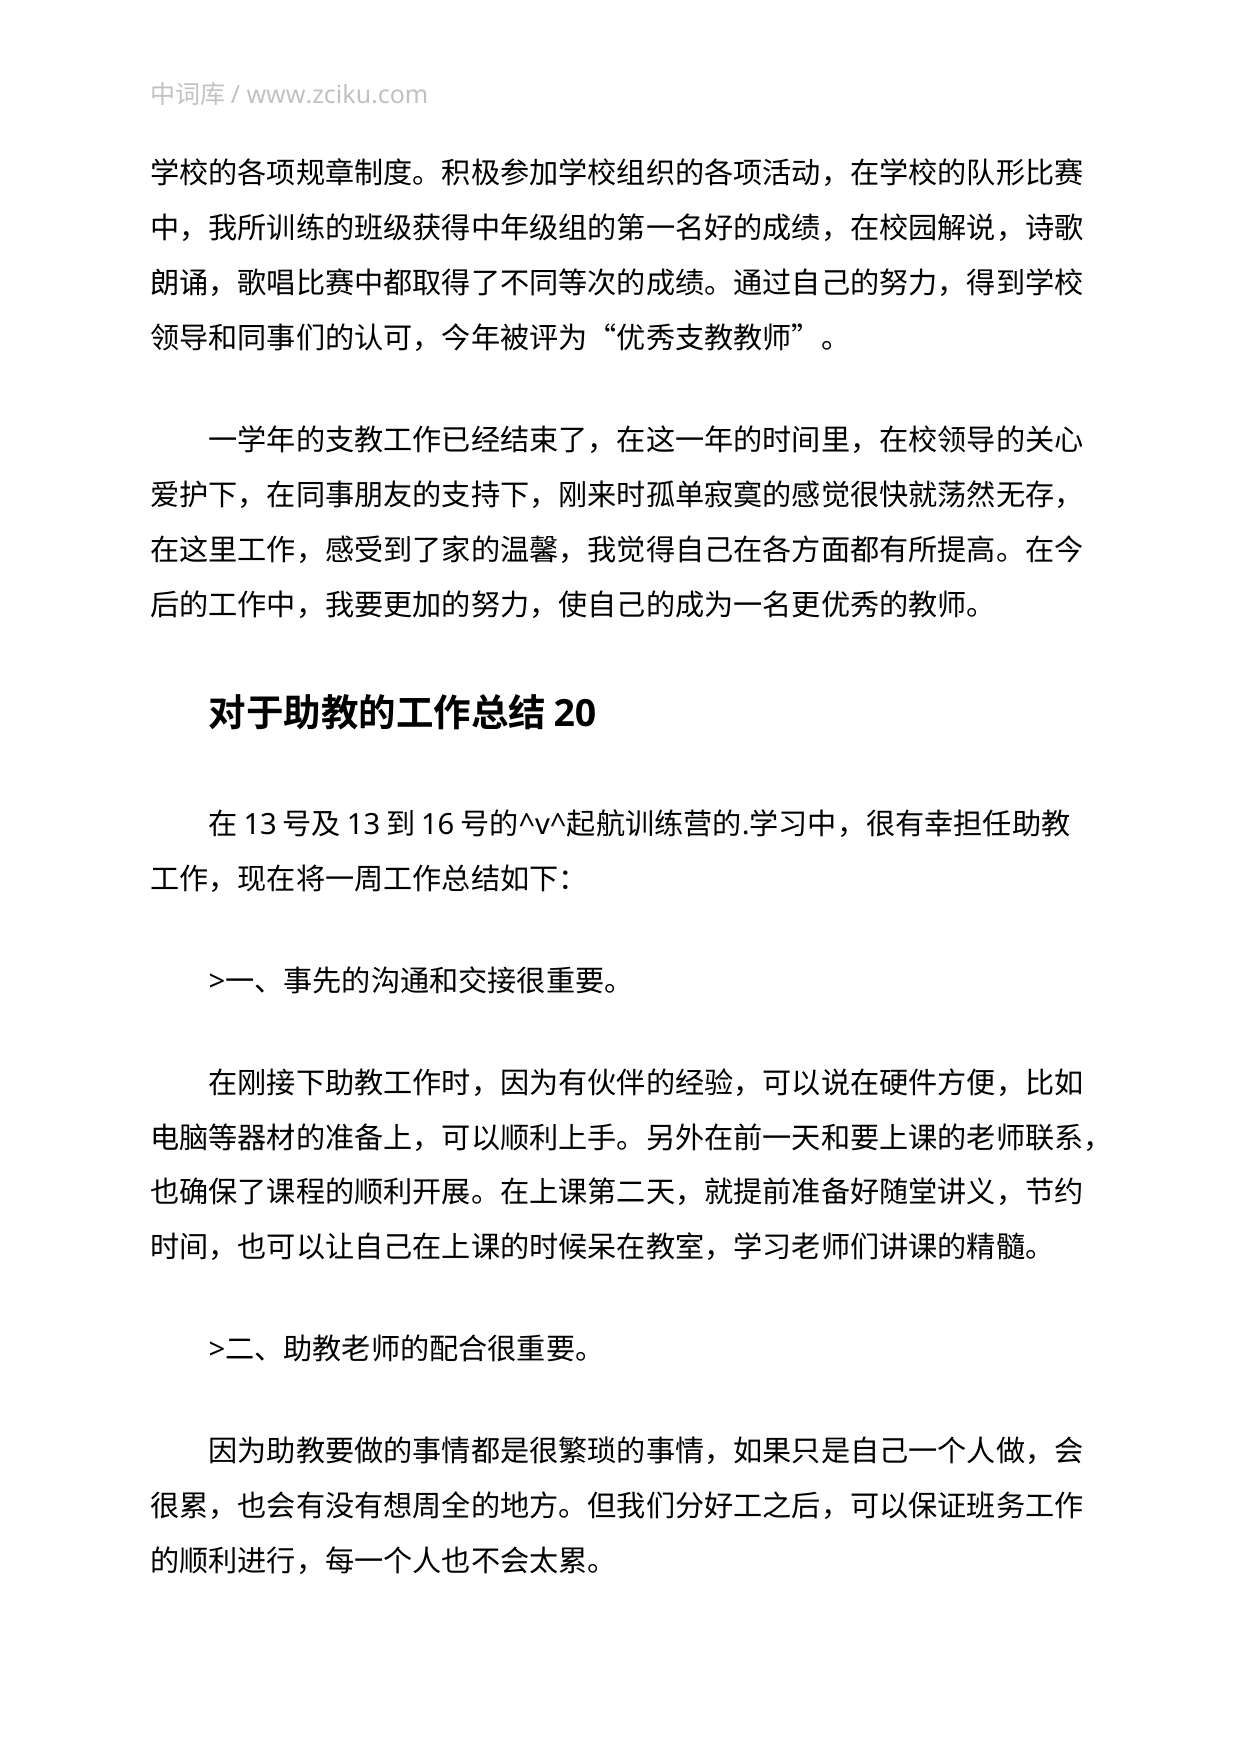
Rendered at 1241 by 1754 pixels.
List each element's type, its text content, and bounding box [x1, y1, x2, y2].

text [150, 150, 1090, 357]
text 在13号及13到16号的^v^起航训练营的.学习中，很有幸担任助教工作，现在将一周工作总结如下： [150, 801, 1090, 898]
text 在刚接下助教工作时，因为有伙伴的经验，可以说在硬件方便，比如电脑等器材的准备上，可以顺利上手。另外在前一天和要上课的老师联系，也确保了课程的顺利开展。在上课第二天，就提前准备好随堂讲义，节约时间，也可以让自己在上课的时候呆在教室，学习老师们讲课的精髓。 [150, 1059, 1090, 1266]
text 一学年的支教工作已经结束了，在这一年的时间里，在校领导的关心爱护下，在同事朋友的支持下，刚来时孤单寂寞的感觉很快就荡然无存，在这里工作，感受到了家的温馨，我觉得自己在各方面都有所提高。在今后的工作中，我要更加的努力，使自己的成为一名更优秀的教师。 [150, 416, 1090, 623]
text >二、助教老师的配合很重要。 [150, 1326, 1090, 1368]
text 对于助教的工作总结20 [150, 683, 1090, 737]
text 因为助教要做的事情都是很繁琐的事情，如果只是自己一个人做，会很累，也会有没有想周全的地方。但我们分好工之后，可以保证班务工作的顺利进行，每一个人也不会太累。 [150, 1428, 1090, 1580]
text >一、事先的沟通和交接很重要。 [150, 957, 1090, 1000]
